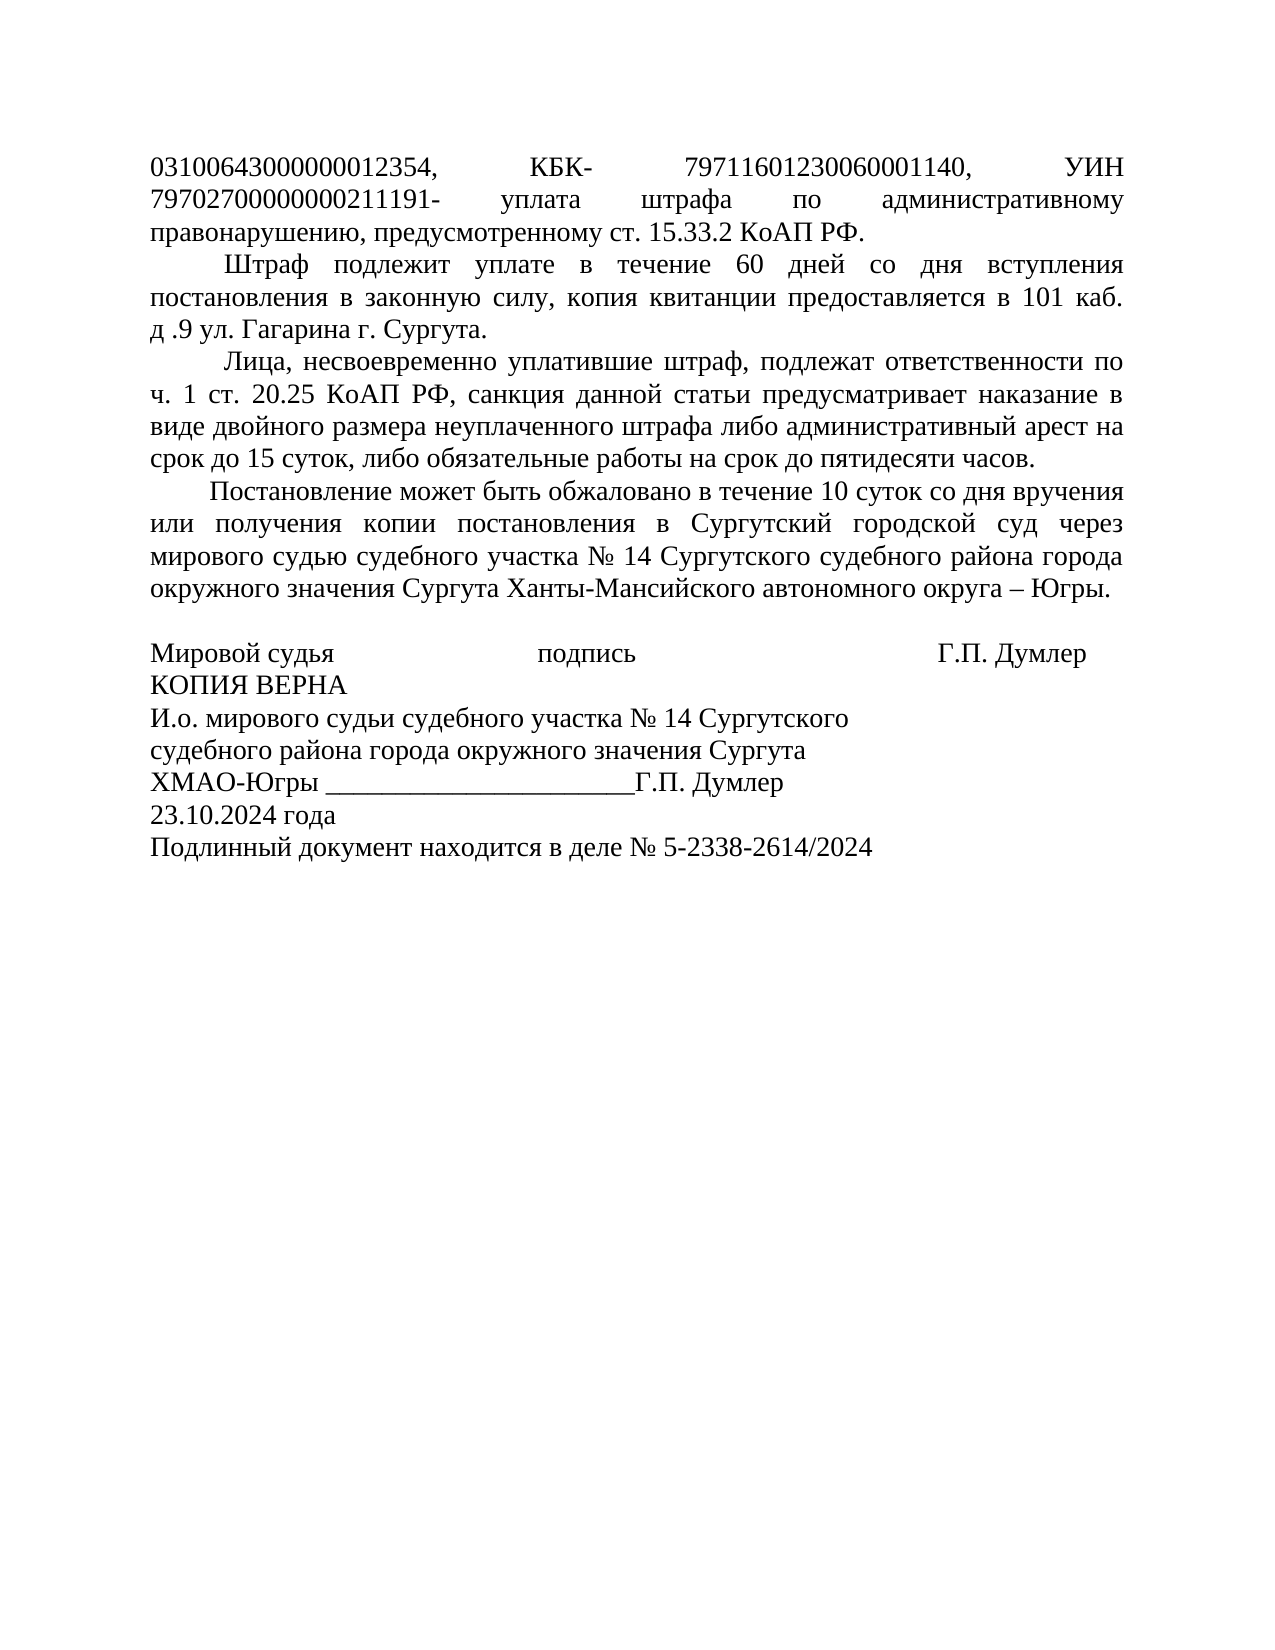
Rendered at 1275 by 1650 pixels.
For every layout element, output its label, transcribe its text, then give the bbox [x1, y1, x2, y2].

text ХМАО-Югры ______________________Г.П. Думлер [150, 766, 1125, 798]
text 23.10.2024 года [150, 798, 1125, 830]
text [150, 150, 1125, 247]
text КОПИЯ ВЕРНА [150, 668, 1125, 701]
text Подлинный документ находится в деле № 5-2338-2614/2024 [150, 830, 1125, 863]
text Лица, несвоевременно уплатившие штраф, подлежат ответственности по ч. 1 ст. 20.25 КоАП РФ, санкция данной статьи предусматривает наказание в виде двойного размера неуплаченного штрафа либо административный арест на срок до 15 суток, либо обязательные работы на срок до пятидесяти часов. [150, 344, 1125, 474]
text Мировой судья подпись Г.П. Думлер [150, 636, 1125, 668]
text И.о. мирового судьи судебного участка № 14 Сургутского [150, 701, 1125, 733]
text судебного района города окружного значения Сургута [150, 733, 1125, 766]
text Штраф подлежит уплате в течение 60 дней со дня вступления постановления в законную силу, копия квитанции предоставляется в 101 каб. д .9 ул. Гагарина г. Сургута. [150, 247, 1125, 344]
text Постановление может быть обжаловано в течение 10 суток со дня вручения или получения копии постановления в Сургутский городской суд через мирового судью судебного участка № 14 Сургутского судебного района города окружного значения Сургута Ханты-Мансийского автономного округа – Югры. [150, 474, 1125, 603]
